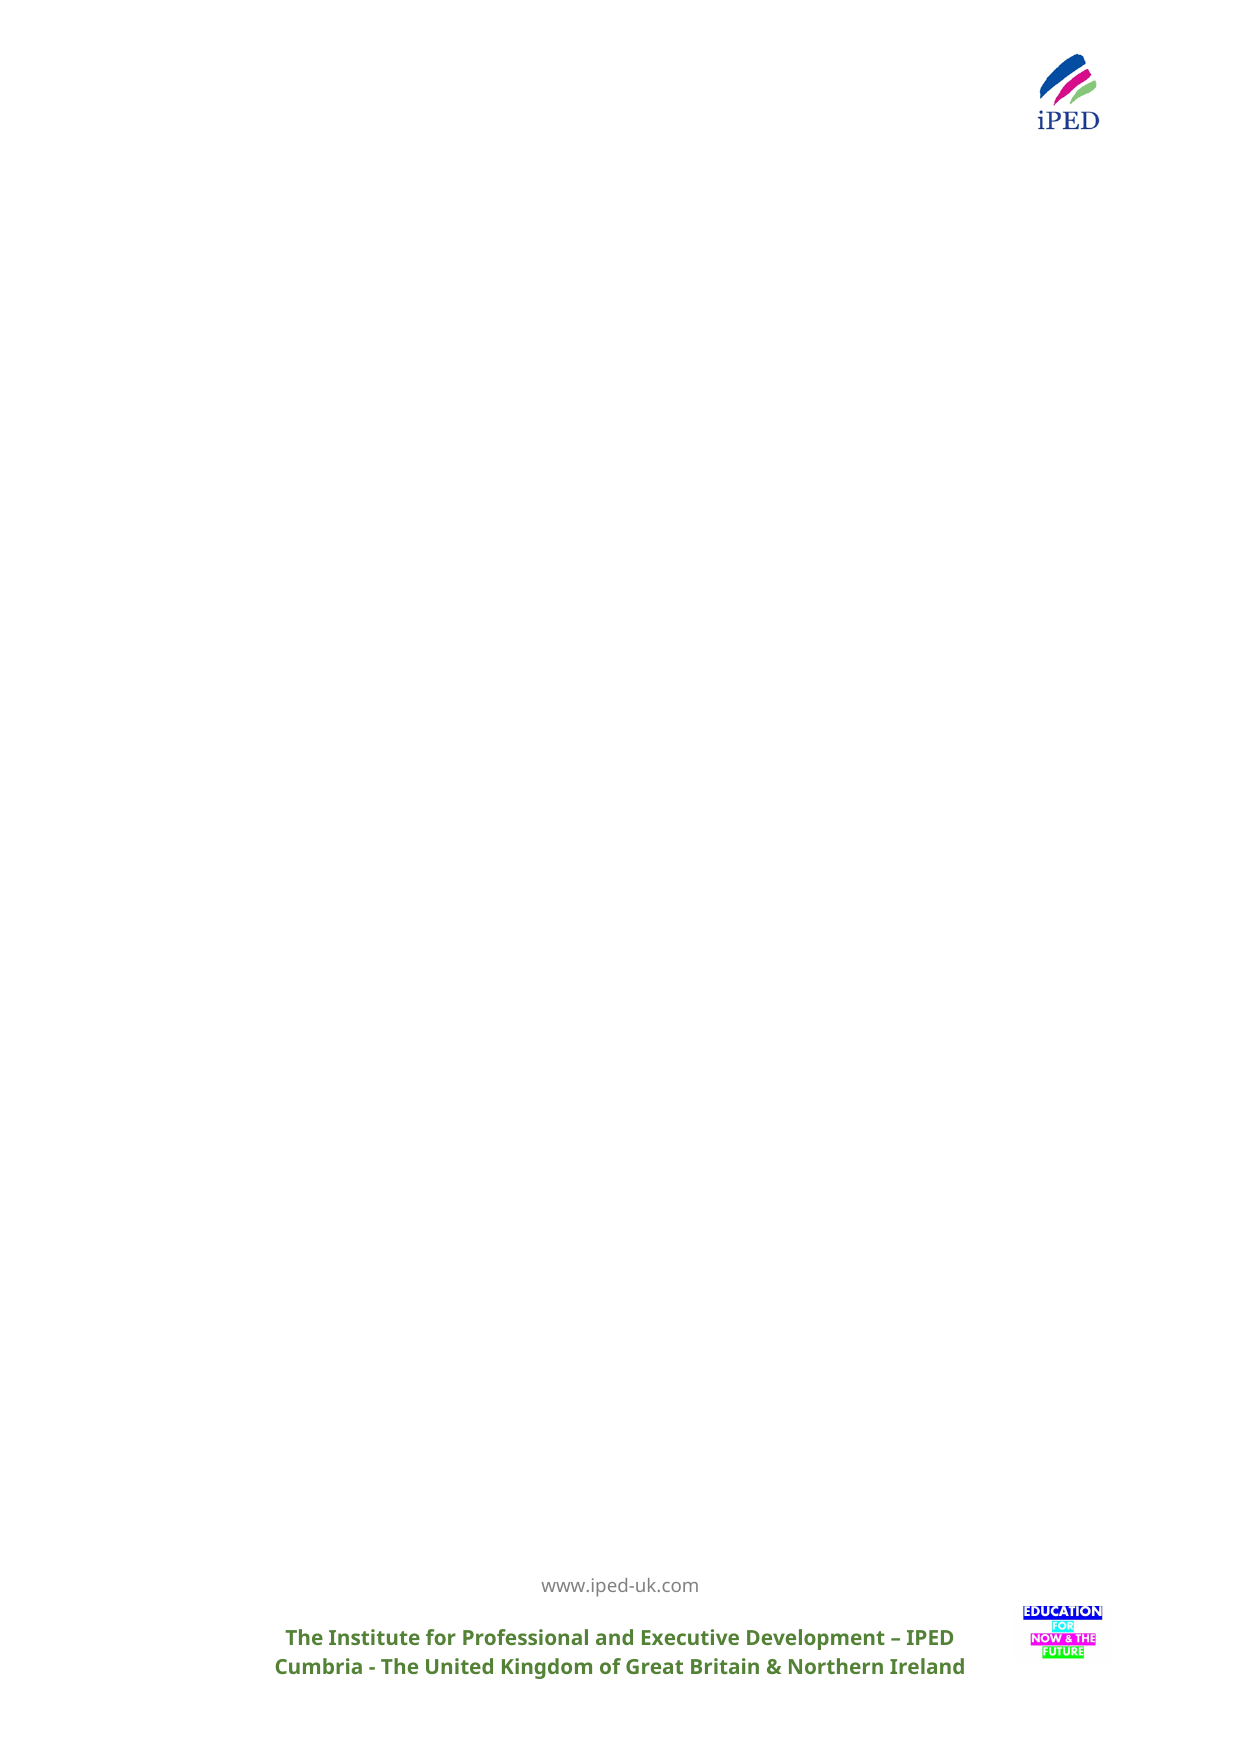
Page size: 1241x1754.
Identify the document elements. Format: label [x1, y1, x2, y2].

picture [1027, 52, 1109, 130]
picture [1010, 1606, 1113, 1662]
